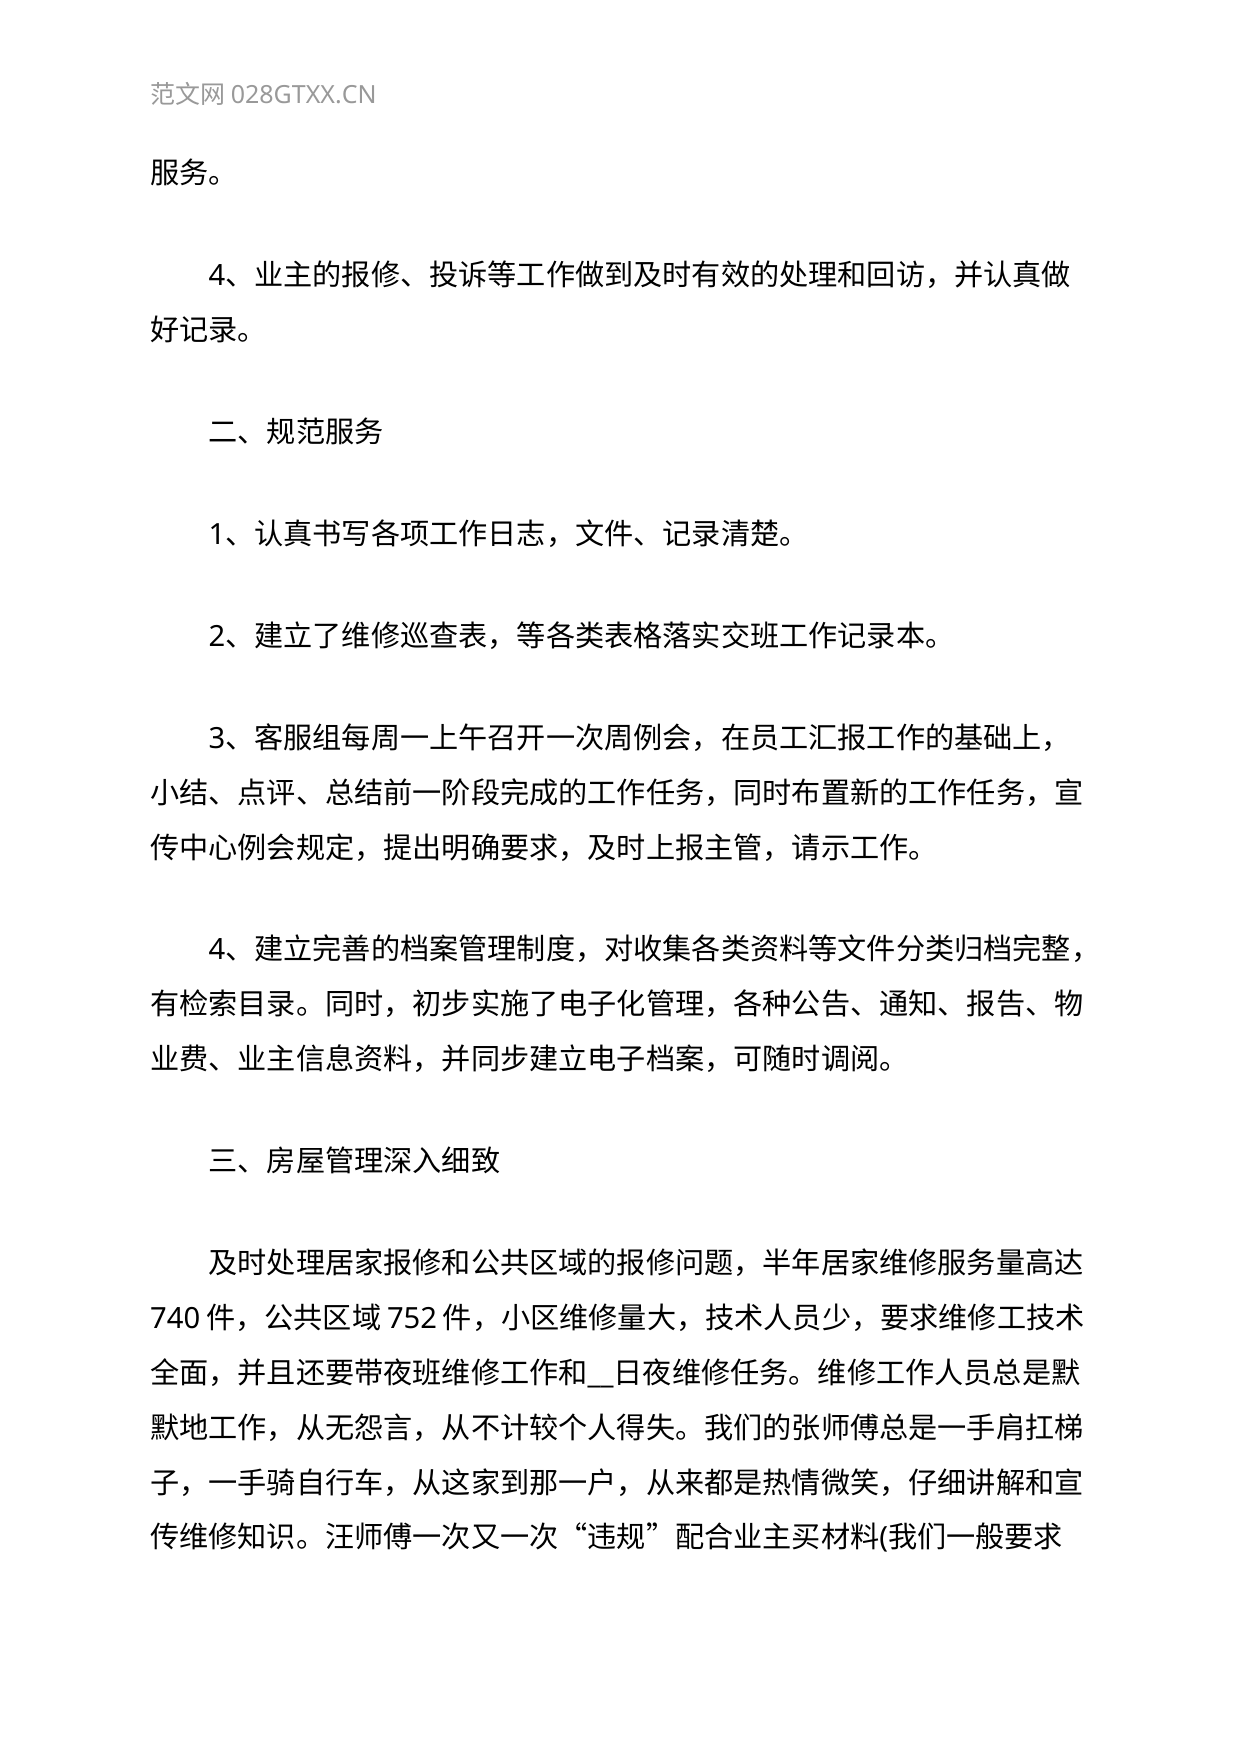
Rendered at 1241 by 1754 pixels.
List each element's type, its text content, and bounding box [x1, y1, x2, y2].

text 4、业主的报修、投诉等工作做到及时有效的处理和回访，并认真做好记录。 [150, 252, 1090, 349]
text 3、客服组每周一上午召开一次周例会，在员工汇报工作的基础上，小结、点评、总结前一阶段完成的工作任务，同时布置新的工作任务，宣传中心例会规定，提出明确要求，及时上报主管，请示工作。 [150, 714, 1090, 866]
text 4、建立完善的档案管理制度，对收集各类资料等文件分类归档完整，有检索目录。同时，初步实施了电子化管理，各种公告、通知、报告、物业费、业主信息资料，并同步建立电子档案，可随时调阅。 [150, 926, 1090, 1078]
text 三、房屋管理深入细致 [150, 1138, 1090, 1180]
text 2、建立了维修巡查表，等各类表格落实交班工作记录本。 [150, 612, 1090, 655]
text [150, 1239, 1090, 1556]
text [150, 150, 1090, 192]
text 1、认真书写各项工作日志，文件、记录清楚。 [150, 510, 1090, 553]
text 二、规范服务 [150, 408, 1090, 451]
